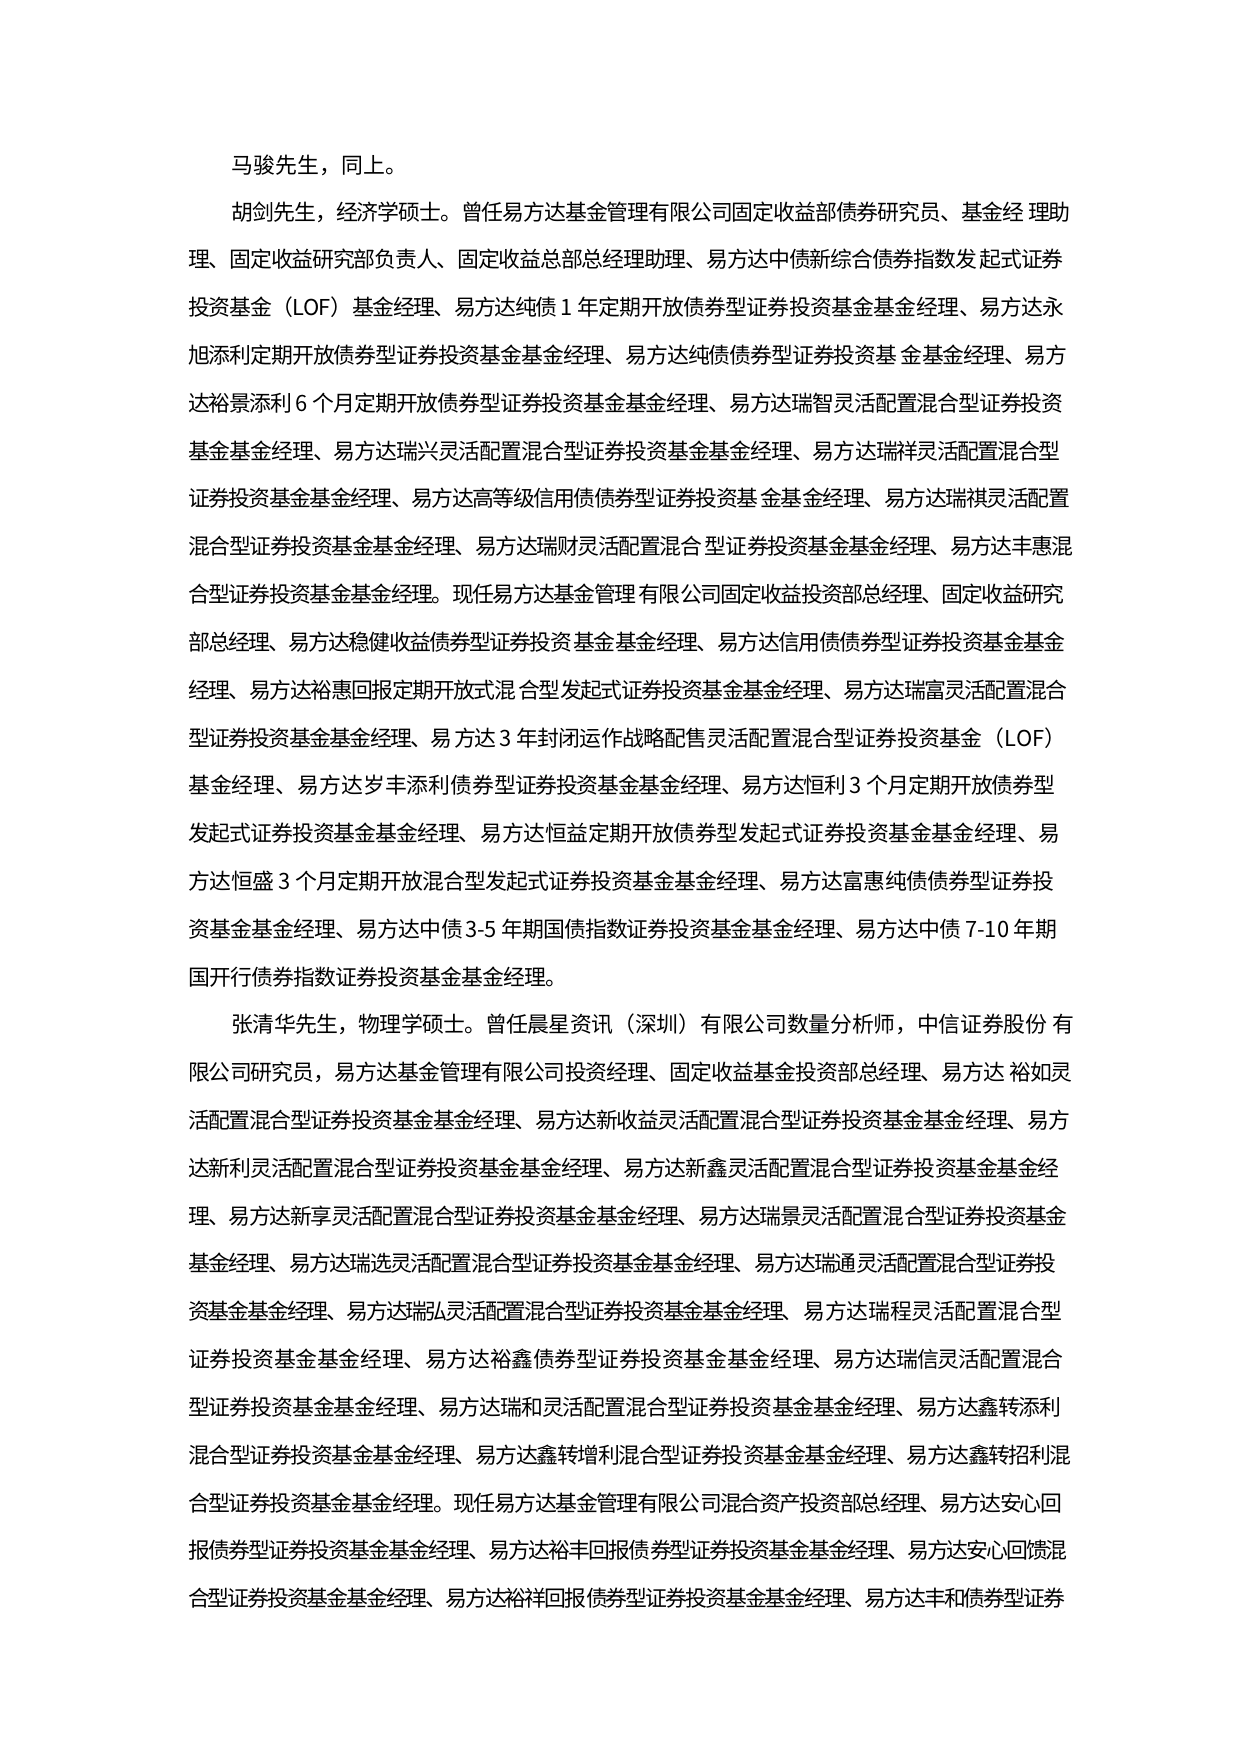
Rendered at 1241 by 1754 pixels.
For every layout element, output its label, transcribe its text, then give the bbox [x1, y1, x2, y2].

text 胡剑先生，经济学硕士。曾任易方达基金管理有限公司固定收益部债券研究员、基金经 理助理、固定收益研究部负责人、固定收益总部总经理助理、易方达中债新综合债券指数发 起式证券投资基金（LOF）基金经理、易方达纯债 1 年定期开放债券型证券投资基金基金经理、易方达永旭添利定期开放债券型证券投资基金基金经理、易方达纯债债券型证券投资基 金基金经理、易方达裕景添利 6 个月定期开放债券型证券投资基金基金经理、易方达瑞智灵活配置混合型证券投资基金基金经理、易方达瑞兴灵活配置混合型证券投资基金基金经理、易方达瑞祥灵活配置混合型证券投资基金基金经理、易方达高等级信用债债券型证券投资基 金基金经理、易方达瑞祺灵活配置混合型证券投资基金基金经理、易方达瑞财灵活配置混合 型证券投资基金基金经理、易方达丰惠混合型证券投资基金基金经理。现任易方达基金管理 有限公司固定收益投资部总经理、固定收益研究部总经理、易方达稳健收益债券型证券投资 基金基金经理、易方达信用债债券型证券投资基金基金经理、易方达裕惠回报定期开放式混 合型发起式证券投资基金基金经理、易方达瑞富灵活配置混合型证券投资基金基金经理、易 方达 3 年封闭运作战略配售灵活配置混合型证券投资基金（LOF）基金经理、易方达岁丰添利债券型证券投资基金基金经理、易方达恒利 3 个月定期开放债券型发起式证券投资基金基金经理、易方达恒益定期开放债券型发起式证券投资基金基金经理、易方达恒盛 3 个月定期开放混合型发起式证券投资基金基金经理、易方达富惠纯债债券型证券投资基金基金经理、易方达中债 3-5 年期国债指数证券投资基金基金经理、易方达中债 7-10 年期国开行债券指数证券投资基金基金经理。 [188, 194, 1074, 991]
text 马骏先生，同上。 [232, 148, 1142, 180]
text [188, 1007, 1074, 1613]
